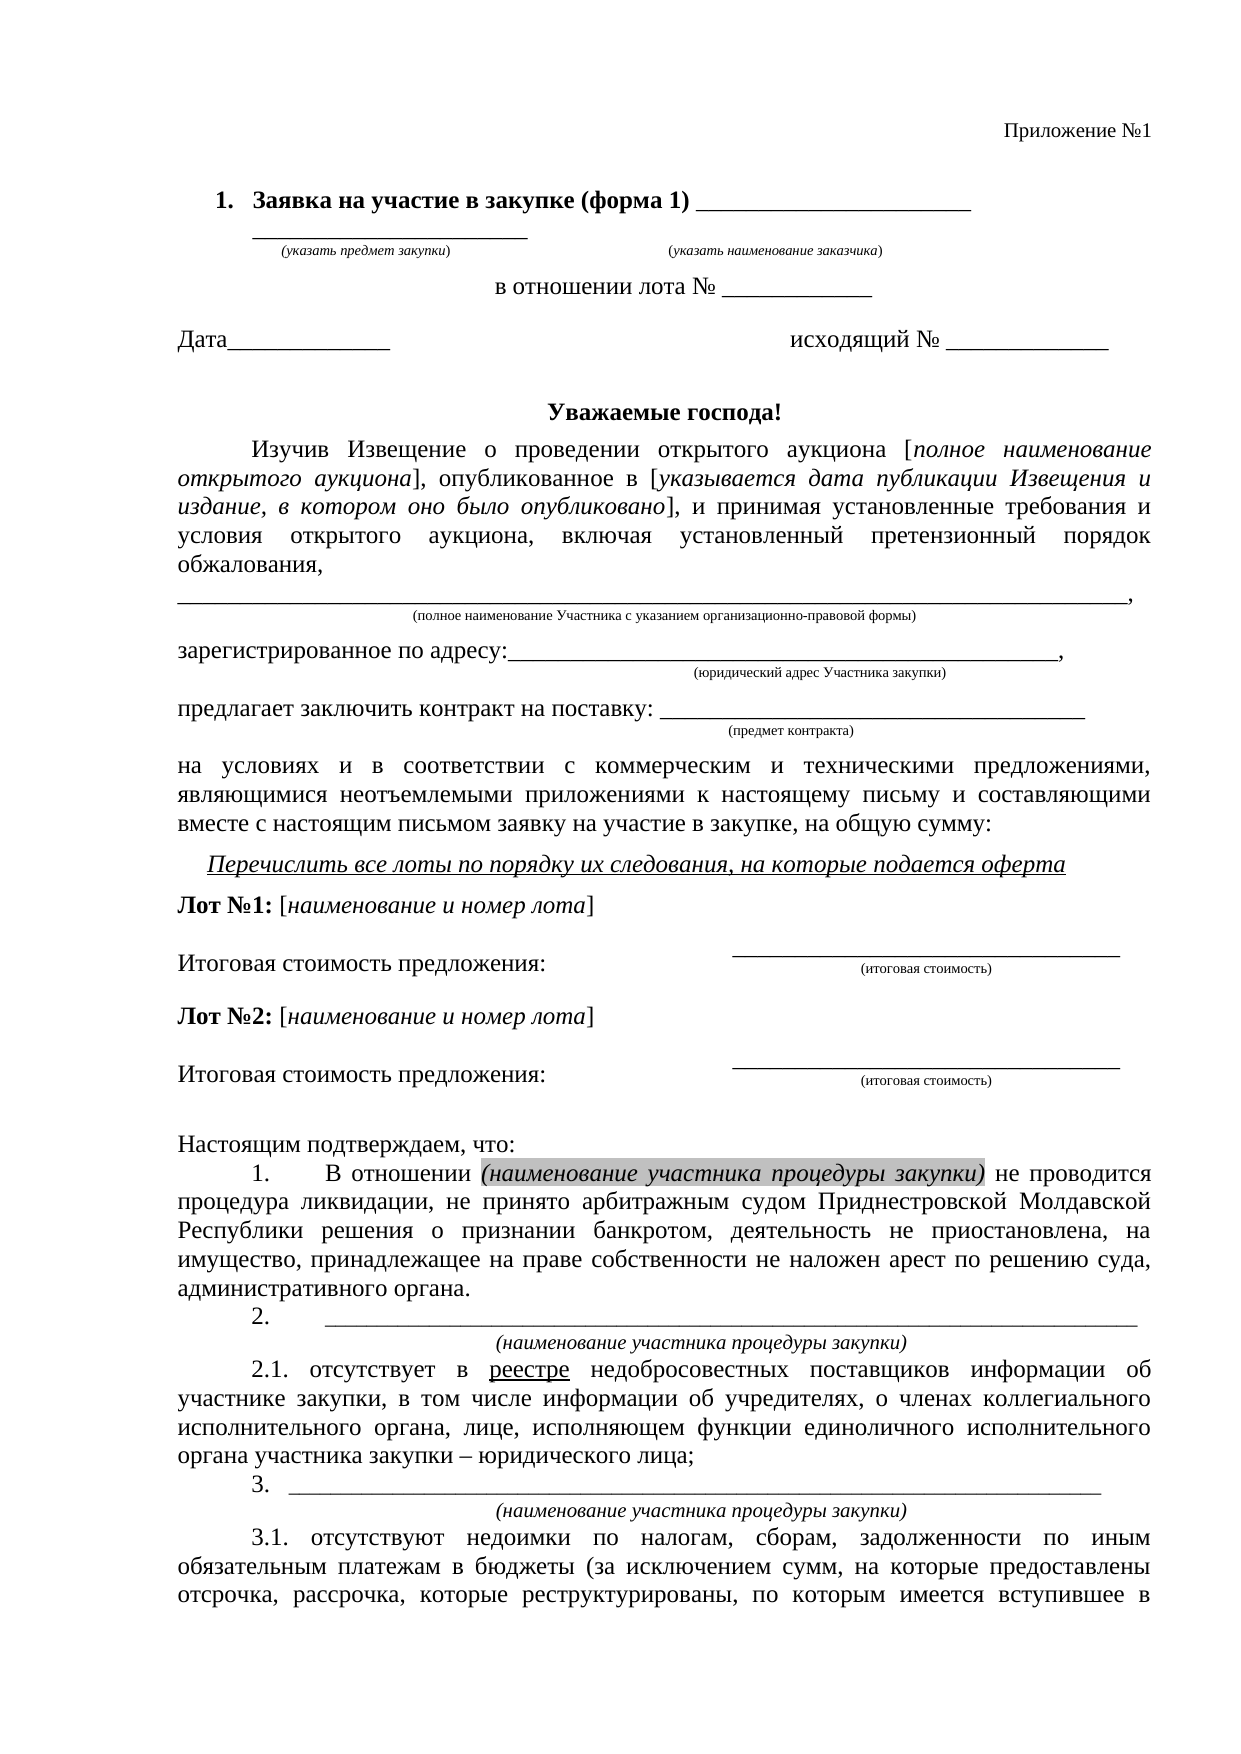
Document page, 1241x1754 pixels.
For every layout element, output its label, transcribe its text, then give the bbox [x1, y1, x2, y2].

text Настоящим подтверждаем, что: [177, 1129, 1152, 1158]
text Лот №2: [наименование и номер лота] [177, 1001, 1152, 1030]
text (предмет контракта) [177, 721, 1152, 750]
list В отношении (наименование участника процедуры закупки) не проводится процедура ликвидации, не принято арбитражным судом Приднестровской Молдавской Республики решения о признании банкротом, деятельность не приостановлена, на имущество, принадлежащее на праве собственности не наложен арест по решению суда, административного органа. [177, 1158, 1152, 1301]
text Приложение №1 [252, 118, 1152, 142]
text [177, 1522, 1152, 1608]
text ____________________________________________________________________________, [177, 578, 1152, 606]
text Дата_____________ исходящий № _____________ [177, 324, 1152, 353]
text (юридический адрес Участника закупки) [620, 664, 1152, 693]
list Заявка на участие в закупке (форма 1) ______________________ ______________________ (указать предмет закупки) (указать наименование заказчика) [215, 185, 1152, 271]
text на условиях и в соответствии с коммерческим и техническими предложениями, являющимися неотъемлемыми приложениями к настоящему письму и составляющими вместе с настоящим письмом заявку на участие в закупке, на общую сумму: [177, 750, 1152, 836]
text предлагает заключить контракт на поставку: __________________________________ [177, 693, 1152, 721]
table_header Итоговая стоимость предложения: [163, 919, 701, 989]
text зарегистрированное по адресу:____________________________________________, [177, 635, 1152, 664]
table_header _______________________________ (итоговая стоимость) [701, 919, 1152, 989]
text (полное наименование Участника с указанием организационно-правовой формы) [177, 606, 1152, 635]
table_header _______________________________ (итоговая стоимость) [701, 1030, 1152, 1100]
text Перечислить все лоты по порядку их следования, на которые подается оферта [207, 849, 1152, 878]
text Уважаемые господа! [177, 397, 1152, 426]
text в отношении лота № ____________ [215, 271, 1152, 300]
table_header Итоговая стоимость предложения: [163, 1030, 701, 1100]
text Лот №1: [наименование и номер лота] [177, 890, 1152, 919]
text (наименование участника процедуры закупки) [177, 1330, 1152, 1354]
list ______________________________________________________________________________ [177, 1301, 1152, 1330]
text Изучив Извещение о проведении открытого аукциона [полное наименование открытого аукциона], опубликованное в [указывается дата публикации Извещения и издание, в котором оно было опубликовано], и принимая установленные требования и условия открытого аукциона, включая установленный претензионный порядок обжалования, [177, 434, 1152, 578]
text (наименование участника процедуры закупки) [177, 1498, 1152, 1522]
text 2.1. отсутствует в реестре недобросовестных поставщиков информации об участнике закупки, в том числе информации об учредителях, о членах коллегиального исполнительного органа, лице, исполняющем функции единоличного исполнительного органа участника закупки – юридического лица; [177, 1354, 1152, 1469]
list ______________________________________________________________________________ [251, 1469, 1152, 1498]
